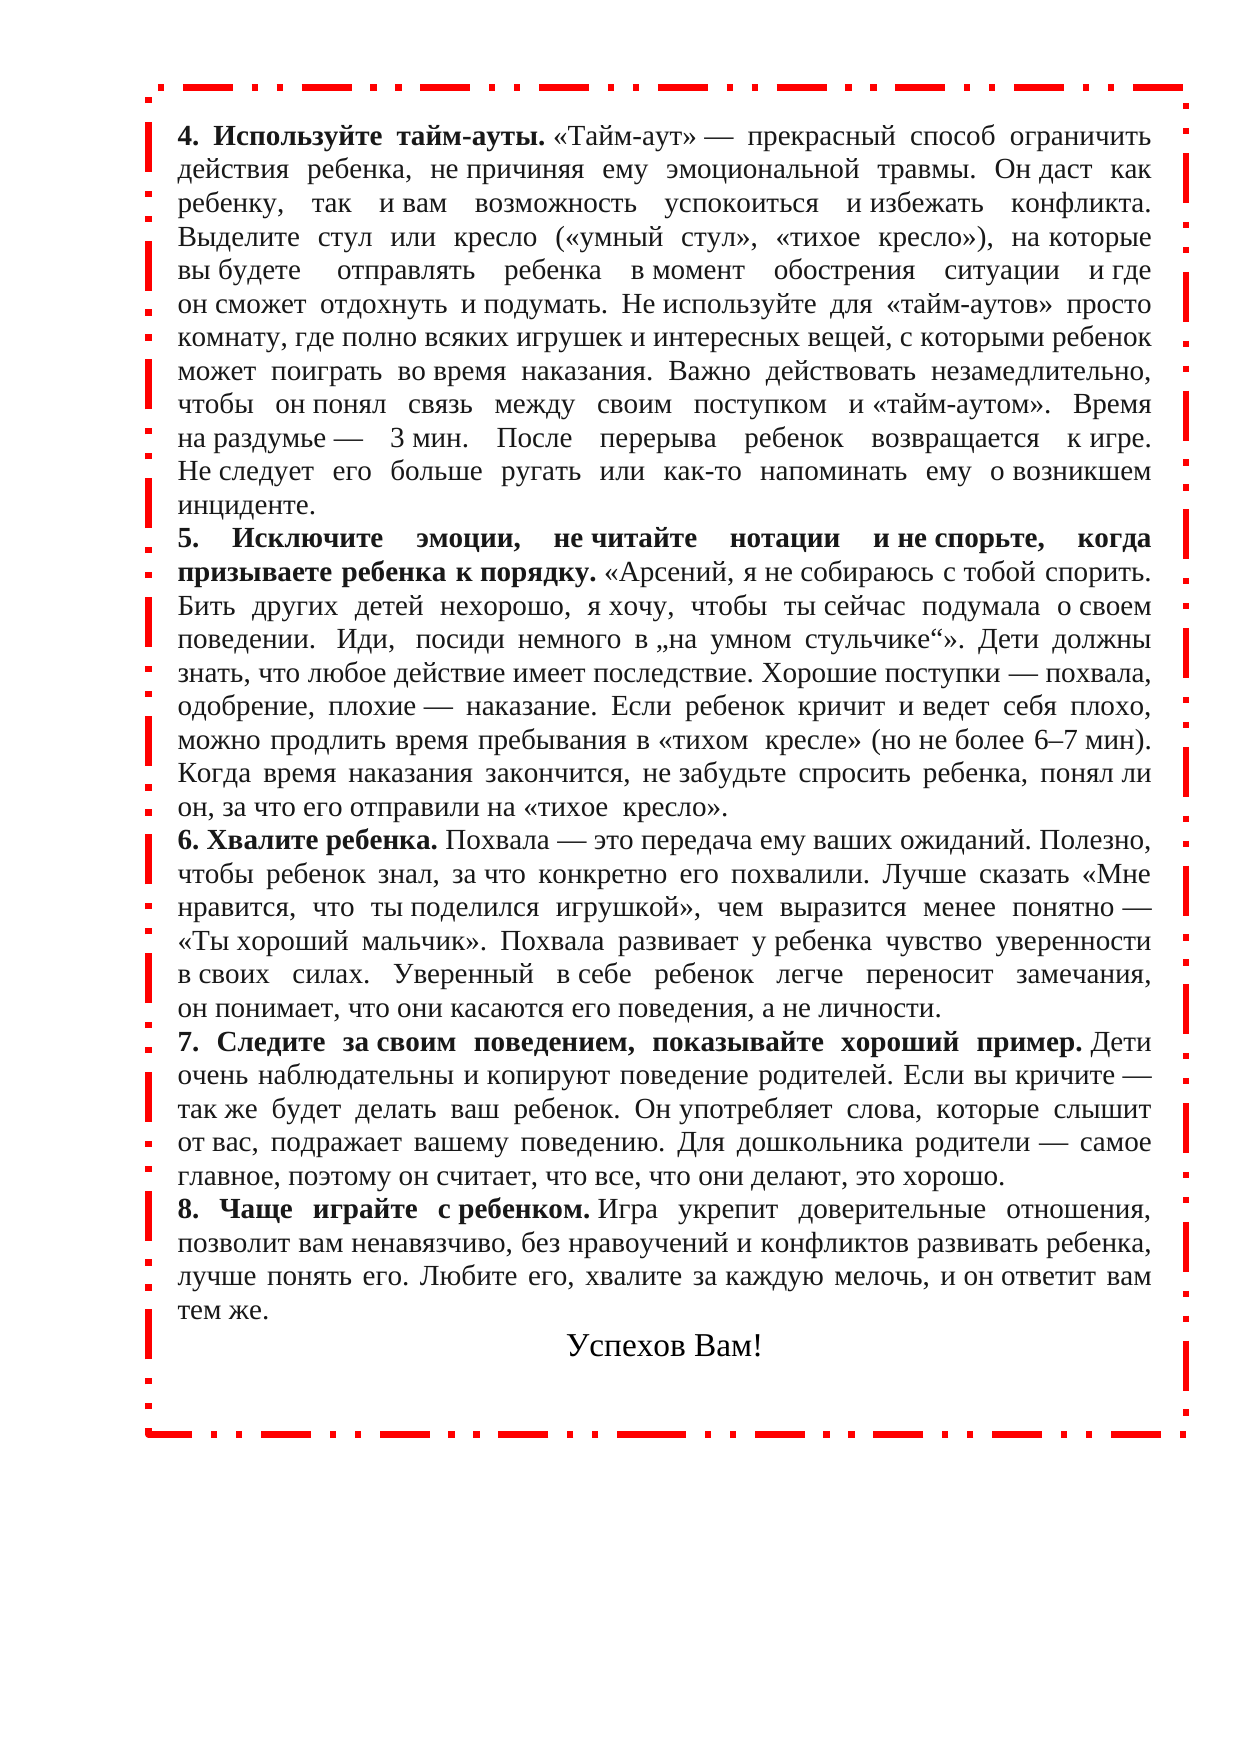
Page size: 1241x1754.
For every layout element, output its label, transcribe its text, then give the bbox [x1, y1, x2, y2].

text 5. Исключите эмоции, не читайте нотации и не спорьте, когда призываете ребенка к порядку. «Арсений, я не собираюсь с тобой спорить. Бить других детей нехорошо, я хочу, чтобы ты сейчас подумала о своем поведении. Иди, посиди немного в „на умном стульчике“». Дети должны знать, что любое действие имеет последствие. Хорошие поступки — похвала, одобрение, плохие — наказание. Если ребенок кричит и ведет себя плохо, можно продлить время пребывания в «тихом кресле» (но не более 6–7 мин). Когда время наказания закончится, не забудьте спросить ребенка, понял ли он, за что его отправили на «тихое кресло». [177, 521, 1152, 822]
text 4. Используйте тайм-ауты. «Тайм-аут» — прекрасный способ ограничить действия ребенка, не причиняя ему эмоциональной травмы. Он даст как ребенку, так и вам возможность успокоиться и избежать конфликта. Выделите стул или кресло («умный стул», «тихое кресло»), на которые вы будете отправлять ребенка в момент обострения ситуации и где он сможет отдохнуть и подумать. Не используйте для «тайм-аутов» просто комнату, где полно всяких игрушек и интересных вещей, с которыми ребенок может поиграть во время наказания. Важно действовать незамедлительно, чтобы он понял связь между своим поступком и «тайм-аутом». Время на раздумье — 3 мин. После перерыва ребенок возвращается к игре. Не следует его больше ругать или как-то напоминать ему о возникшем инциденте. [177, 118, 1152, 521]
text 8. Чаще играйте с ребенком. Игра укрепит доверительные отношения, позволит вам ненавязчиво, без нравоучений и конфликтов развивать ребенка, лучше понять его. Любите его, хвалите за каждую мелочь, и он ответит вам тем же. [177, 1191, 1152, 1326]
text Успехов Вам! [177, 1326, 1152, 1364]
text 7. Следите за своим поведением, показывайте хороший пример. Дети очень наблюдательны и копируют поведение родителей. Если вы кричите — так же будет делать ваш ребенок. Он употребляет слова, которые слышит от вас, подражает вашему поведению. Для дошкольника родители — самое главное, поэтому он считает, что все, что они делают, это хорошо. [177, 1024, 1152, 1191]
text 6. Хвалите ребенка. Похвала — это передача ему ваших ожиданий. Полезно, чтобы ребенок знал, за что конкретно его похвалили. Лучше сказать «Мне нравится, что ты поделился игрушкой», чем выразится менее понятно — «Ты хороший мальчик». Похвала развивает у ребенка чувство уверенности в своих силах. Уверенный в себе ребенок легче переносит замечания, он понимает, что они касаются его поведения, а не личности. [177, 822, 1152, 1024]
